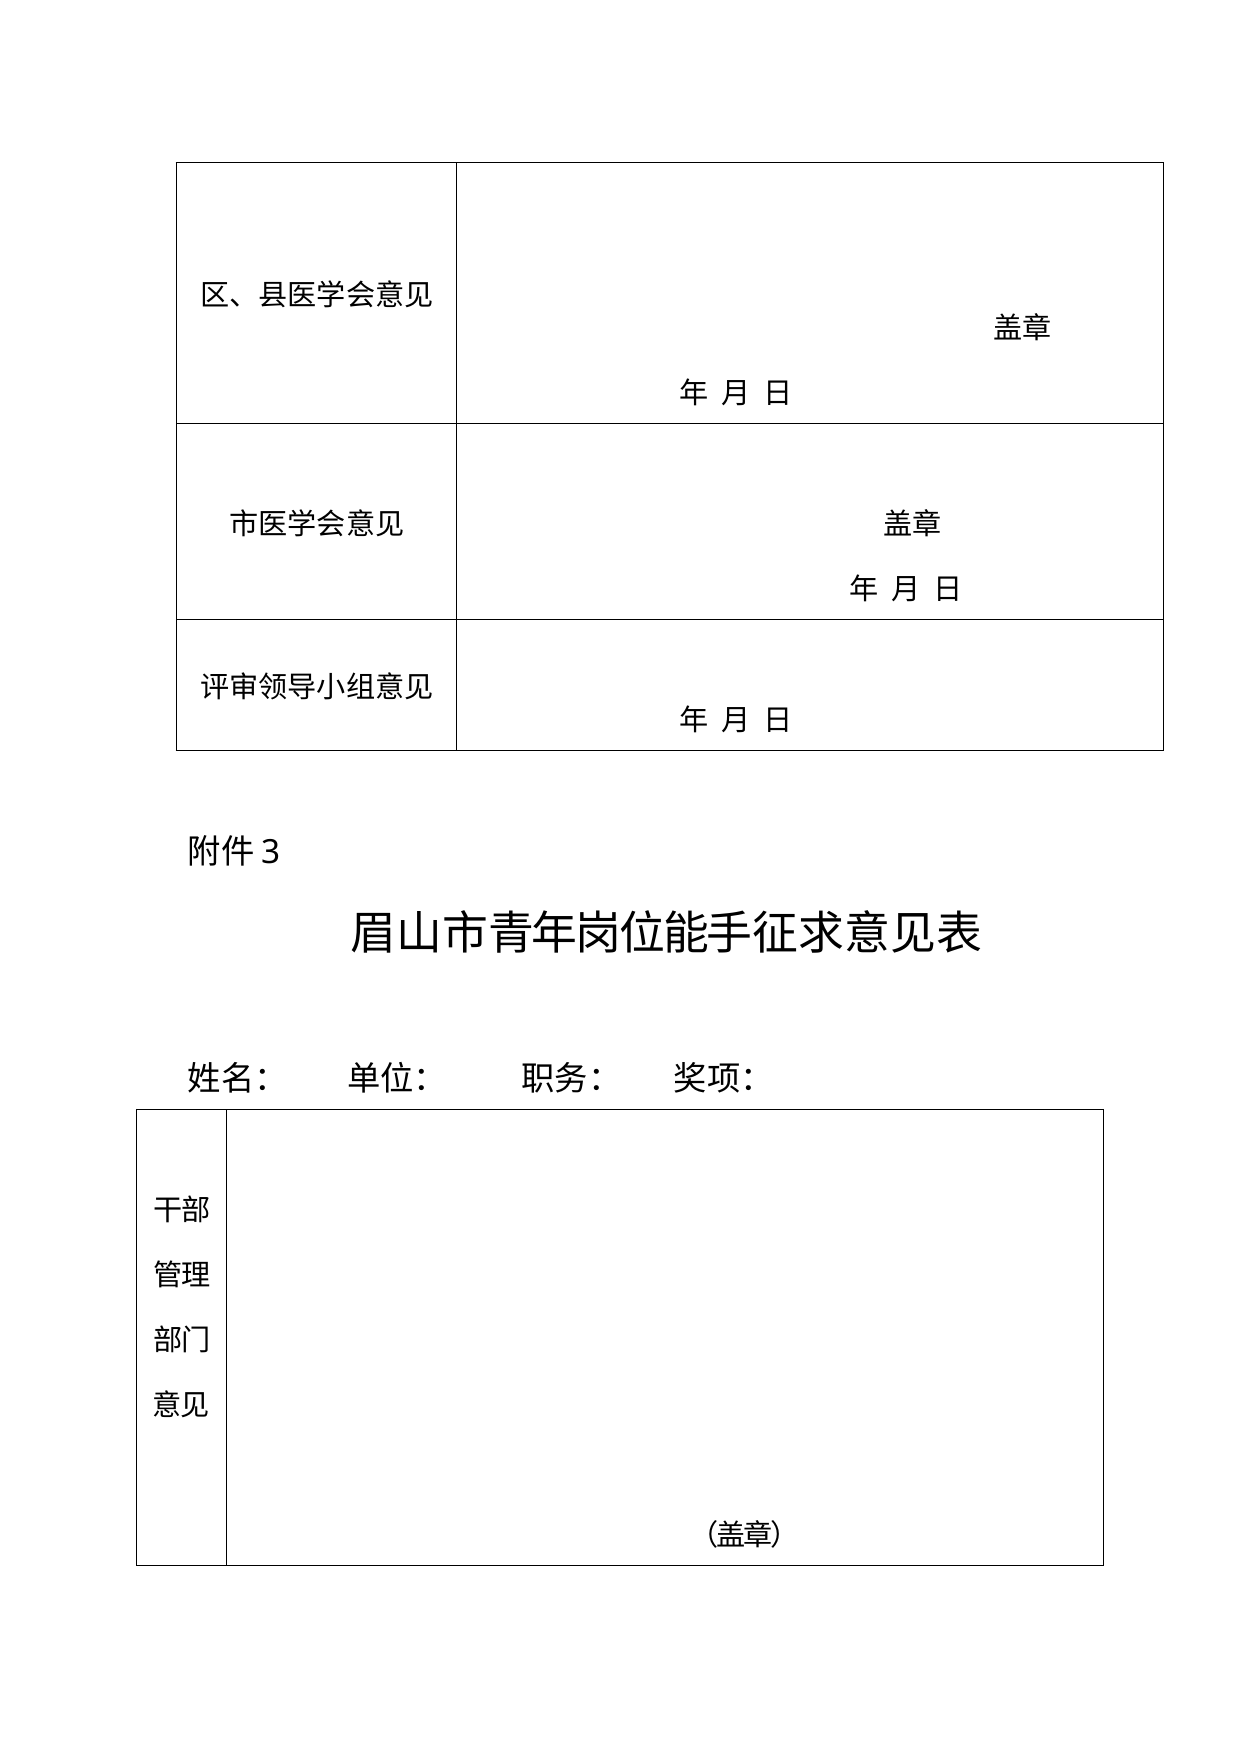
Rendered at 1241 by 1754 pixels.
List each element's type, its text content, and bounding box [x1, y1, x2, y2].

table_cell 年 月 日 [457, 620, 1163, 750]
text 姓名： 单位： 职务： 奖项： [187, 1044, 1053, 1109]
table_cell 评审领导小组意见 [177, 620, 456, 750]
table_cell 市医学会意见 [177, 424, 456, 619]
text 附件3 [187, 816, 1053, 881]
text 眉山市青年岗位能手征求意见表 [187, 881, 1053, 979]
table_cell 盖章 年 月 日 [457, 163, 1163, 423]
table_header 干部管理部门意见 [137, 1110, 226, 1565]
table_cell 区、县医学会意见 [177, 163, 456, 423]
table_header （盖章） 年 月 日 [227, 1110, 1103, 1565]
table_cell 盖章 年 月 日 [457, 424, 1163, 619]
